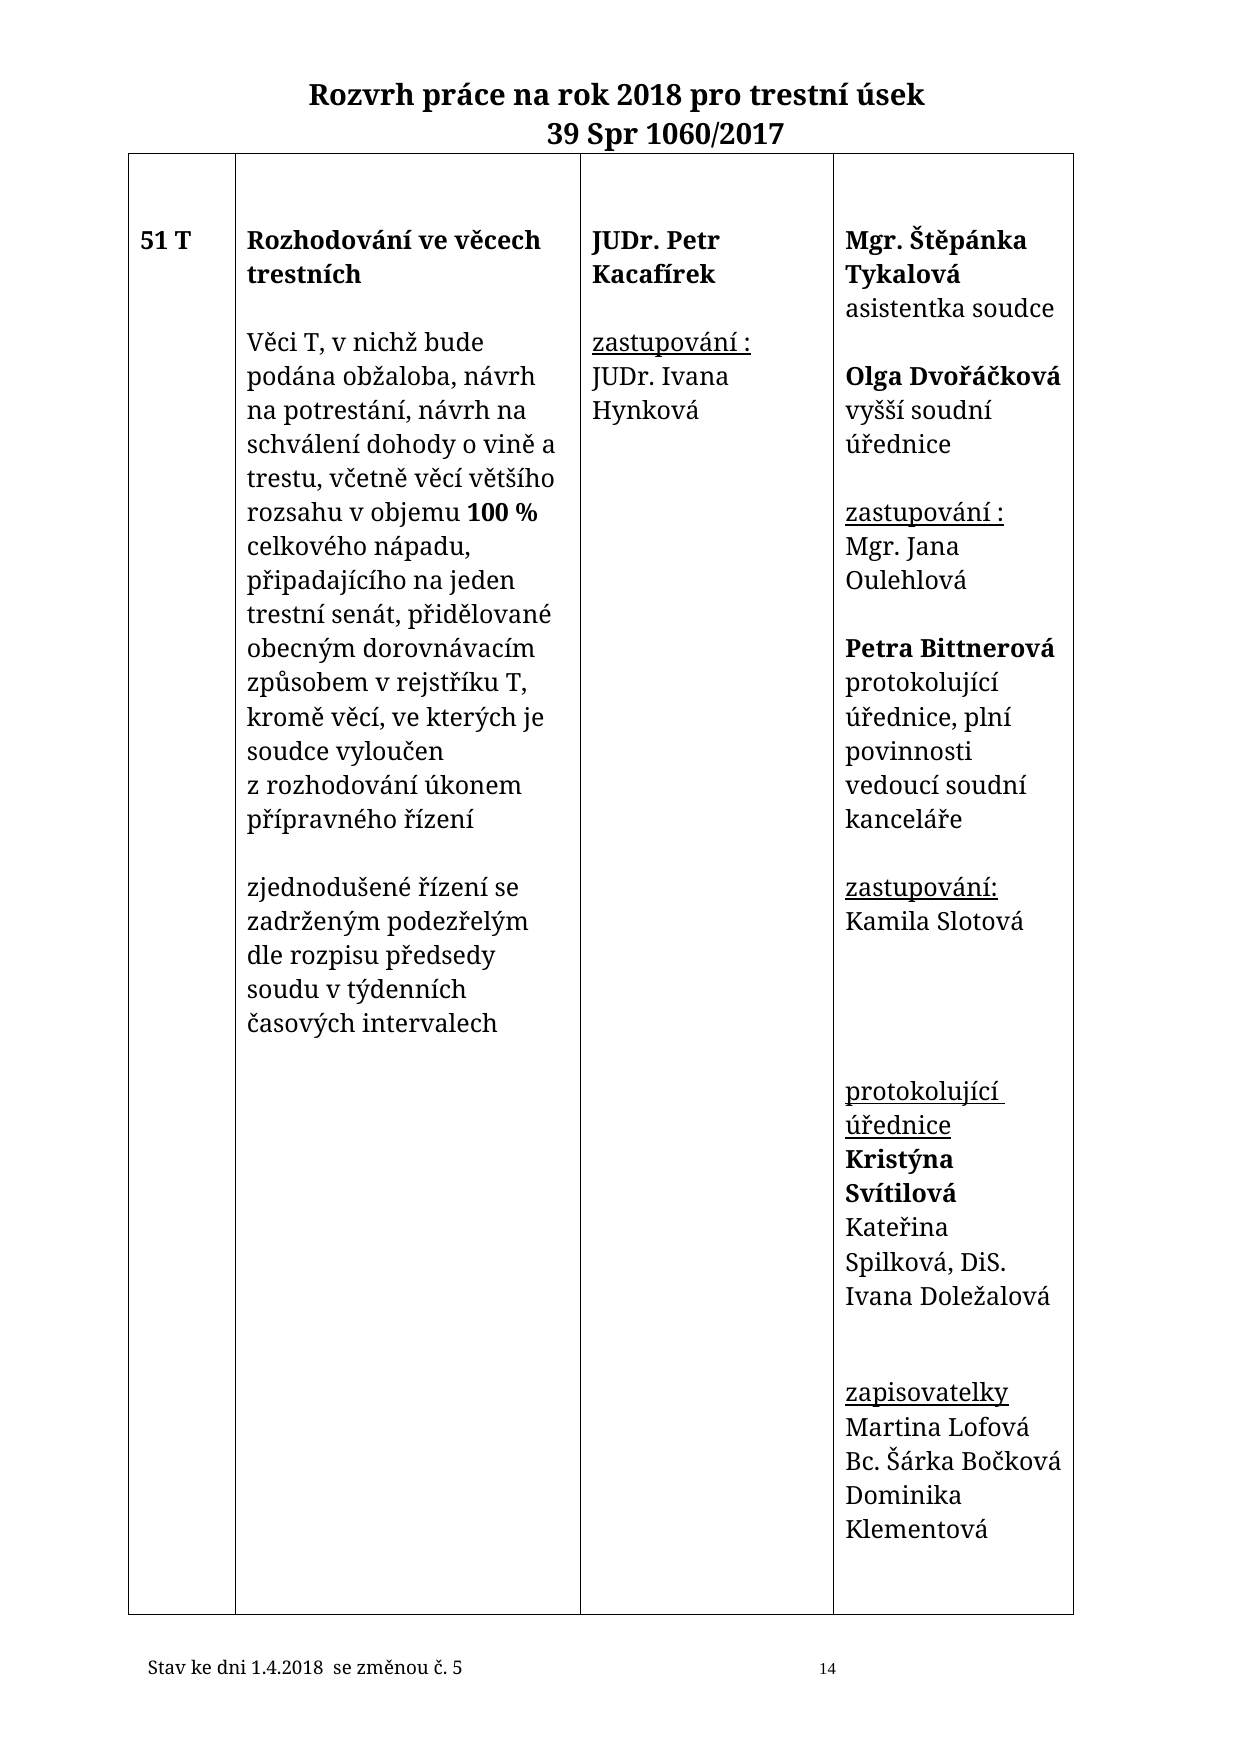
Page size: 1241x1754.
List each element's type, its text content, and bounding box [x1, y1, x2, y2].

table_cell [834, 154, 1073, 1613]
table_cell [581, 154, 833, 1613]
table_cell 51 T [129, 154, 235, 1613]
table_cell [236, 154, 580, 1613]
